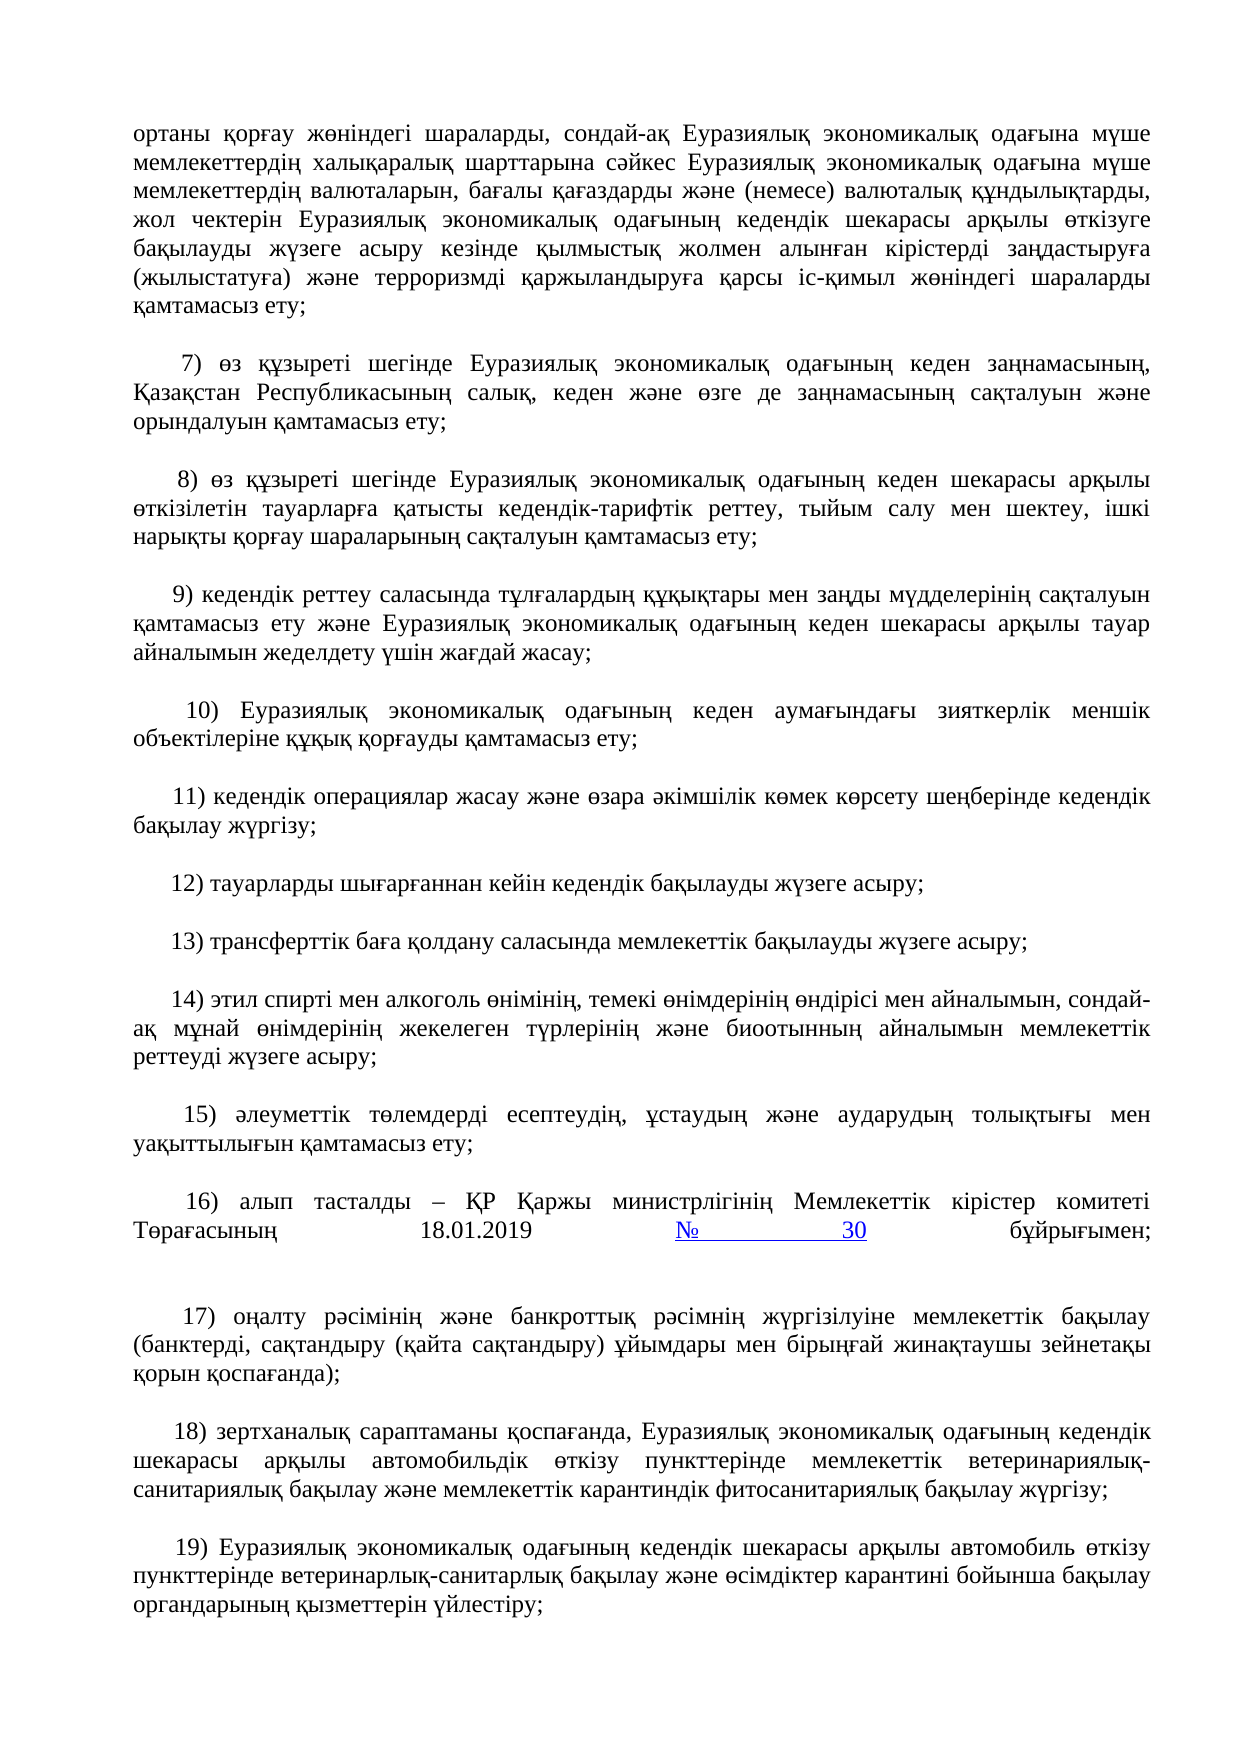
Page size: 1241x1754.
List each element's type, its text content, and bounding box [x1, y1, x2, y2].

text 14) этил спирті мен алкоголь өнімінің, темекі өнімдерінің өндірісі мен айналымын, сондай-ақ мұнай өнімдерінің жекелеген түрлерінің және биоотынның айналымын мемлекеттік реттеуді жүзеге асыру; [133, 984, 1152, 1070]
text 8) өз құзыреті шегінде Еуразиялық экономикалық одағының кеден шекарасы арқылы өткізілетін тауарларға қатысты кедендік-тарифтік реттеу, тыйым салу мен шектеу, ішкі нарықты қорғау шараларының сақталуын қамтамасыз ету; [133, 464, 1152, 550]
text 16) алып тасталды – ҚР Қаржы министрлігінің Мемлекеттік кірістер комитеті Төрағасының 18.01.2019 № 30 бұйрығымен; [133, 1186, 1152, 1272]
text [133, 118, 1152, 319]
text 17) оңалту рәсімінің және банкроттық рәсімнің жүргізілуіне мемлекеттік бақылау (банктерді, сақтандыру (қайта сақтандыру) ұйымдары мен бірыңғай жинақтаушы зейнетақы қорын қоспағанда); [133, 1301, 1152, 1387]
text 12) тауарларды шығарғаннан кейін кедендік бақылауды жүзеге асыру; [133, 868, 1152, 897]
text 10) Еуразиялық экономикалық одағының кеден аумағындағы зияткерлік меншік объектілеріне құқық қорғауды қамтамасыз ету; [133, 695, 1152, 752]
text 9) кедендік реттеу саласында тұлғалардың құқықтары мен заңды мүдделерінің сақталуын қамтамасыз ету және Еуразиялық экономикалық одағының кеден шекарасы арқылы тауар айналымын жеделдету үшін жағдай жасау; [133, 579, 1152, 666]
text 18) зертханалық сараптаманы қоспағанда, Еуразиялық экономикалық одағының кедендік шекарасы арқылы автомобильдік өткізу пункттерінде мемлекеттік ветеринариялық-санитариялық бақылау және мемлекеттік карантиндік фитосанитариялық бақылау жүргізу; [133, 1416, 1152, 1502]
text 13) трансферттік баға қолдану саласында мемлекеттік бақылауды жүзеге асыру; [133, 926, 1152, 955]
text 7) өз құзыреті шегінде Еуразиялық экономикалық одағының кеден заңнамасының, Қазақстан Республикасының салық, кеден және өзге де заңнамасының сақталуын және орындалуын қамтамасыз ету; [133, 348, 1152, 435]
text 11) кедендік операциялар жасау және өзара әкімшілік көмек көрсету шеңберінде кедендік бақылау жүргізу; [133, 781, 1152, 839]
text 19) Еуразиялық экономикалық одағының кедендік шекарасы арқылы автомобиль өткізу пункттерінде ветеринарлық-санитарлық бақылау және өсімдіктер карантині бойынша бақылау органдарының қызметтерін үйлестіру; [133, 1532, 1152, 1618]
text 15) әлеуметтік төлемдерді есептеудің, ұстаудың және аударудың толықтығы мен уақыттылығын қамтамасыз ету; [133, 1099, 1152, 1157]
